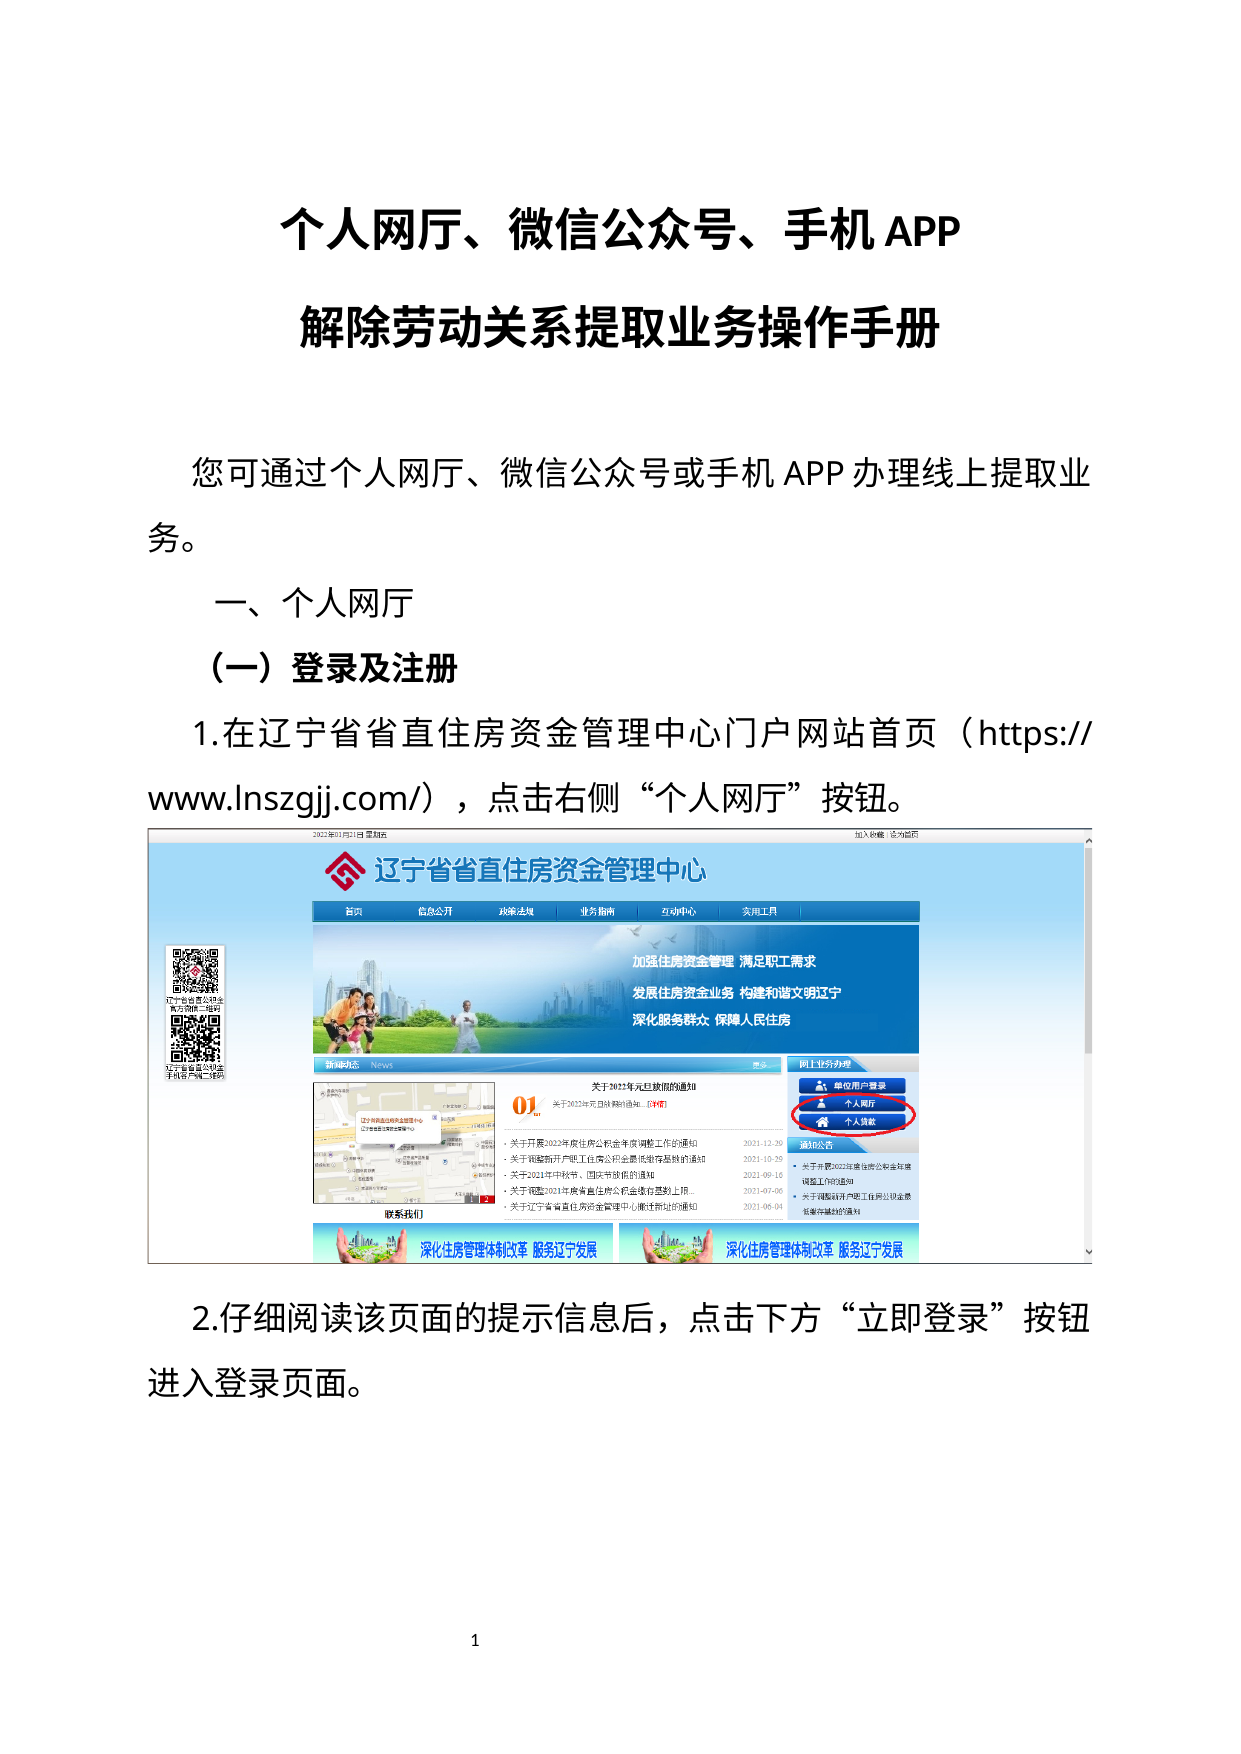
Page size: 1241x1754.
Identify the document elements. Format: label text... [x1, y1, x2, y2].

picture [147, 828, 1093, 1264]
text 解除劳动关系提取业务操作手册 [148, 276, 1093, 373]
list （一）登录及注册 [148, 633, 1093, 698]
list 您可通过个人网厅、微信公众号或手机APP办理线上提取业务。 [148, 438, 1093, 568]
list 1.在辽宁省省直住房资金管理中心门户网站首页（https://www.lnszgjj.com/），点击右侧“个人网厅”按钮。 [148, 698, 1093, 828]
text 一、个人网厅 [148, 568, 1093, 633]
list 2.仔细阅读该页面的提示信息后，点击下方“立即登录”按钮进入登录页面。 [148, 1283, 1093, 1413]
text 个人网厅、微信公众号、手机APP [148, 178, 1093, 276]
